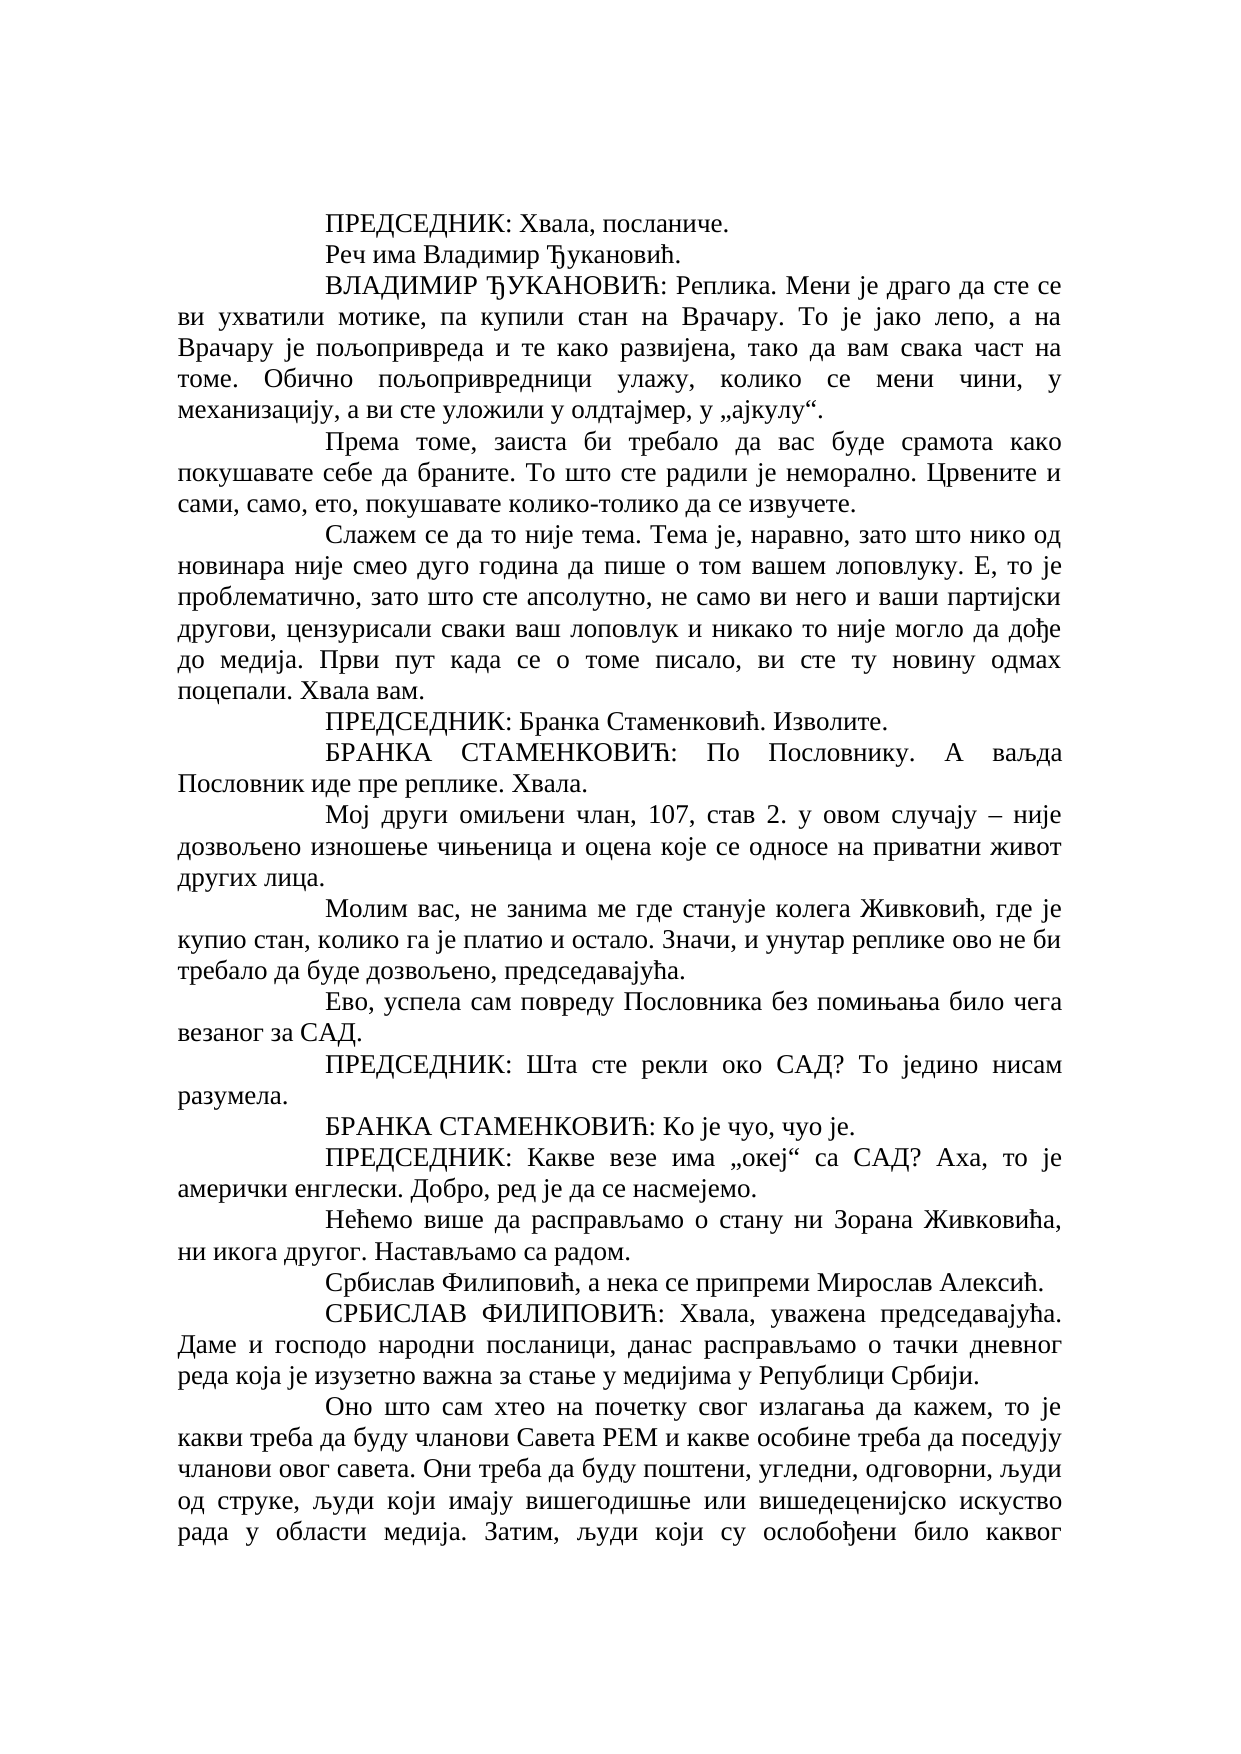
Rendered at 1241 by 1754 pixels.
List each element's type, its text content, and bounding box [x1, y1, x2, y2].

text БРАНКА СТАМЕНКОВИЋ: По Пословнику. А ваљда Пословник иде пре реплике. Хвала. [177, 736, 1063, 798]
text Србислав Филиповић, а нека се припреми Мирослав Алексић. [177, 1266, 1063, 1297]
text Слажем се да то није тема. Тема је, наравно, зато што нико од новинара није смео дуго година да пише о том вашем лоповлуку. Е, то је проблематично, зато што сте апсолутно, не само ви него и ваши партијски другови, цензурисали сваки ваш лоповлук и никако то није могло да дође до медија. Први пут када се о томе писало, ви сте ту новину одмах поцепали. Хвала вам. [177, 518, 1063, 705]
text СРБИСЛАВ ФИЛИПОВИЋ: Хвала, уважена председавајућа. Даме и господо народни посланици, данас расправљамо о тачки дневног реда која је изузетно важна за стање у медијима у Републици Србији. [177, 1297, 1063, 1390]
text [177, 1390, 1063, 1546]
text Реч има Владимир Ђукановић. [177, 238, 1063, 269]
text ПРЕДСЕДНИК: Бранка Стаменковић. Изволите. [177, 705, 1063, 736]
text Молим вас, не занима ме где станује колега Живковић, где је купио стан, колико га је платио и остало. Значи, и унутар реплике ово не би требало да буде дозвољено, председавајућа. [177, 892, 1063, 985]
text ВЛАДИМИР ЂУКАНОВИЋ: Реплика. Мени је драго да сте се ви ухватили мотике, па купили стан на Врачару. То је јако лепо, а на Врачару је пољопривреда и те како развијена, тако да вам свака част на томе. Обично пољопривредници улажу, колико се мени чини, у механизацију, а ви сте уложили у олдтајмер, у „ајкулу“. [177, 269, 1063, 425]
text ПРЕДСЕДНИК: Шта сте рекли око САД? То једино нисам разумела. [177, 1048, 1063, 1110]
text ПРЕДСЕДНИК: Какве везе има „океј“ са САД? Аха, то је амерички енглески. Добро, ред је да се насмејемо. [177, 1141, 1063, 1203]
text Према томе, заиста би требало да вас буде срамота како покушавате себе да браните. То што сте радили је неморално. Црвените и сами, само, ето, покушавате колико-толико да се извучете. [177, 425, 1063, 518]
text ПРЕДСЕДНИК: Хвала, посланиче. [177, 207, 1063, 238]
text Нећемо више да расправљамо о стану ни Зорана Живковића, ни икога другог. Настављамо са радом. [177, 1203, 1063, 1266]
text Ево, успела сам повреду Пословника без помињања било чега везаног за САД. [177, 985, 1063, 1048]
text Мој други омиљени члан, 107, став 2. у овом случају – није дозвољено изношење чињеница и оцена које се односе на приватни живот других лица. [177, 798, 1063, 892]
text БРАНКА СТАМЕНКОВИЋ: Ко је чуо, чуо је. [177, 1110, 1063, 1141]
